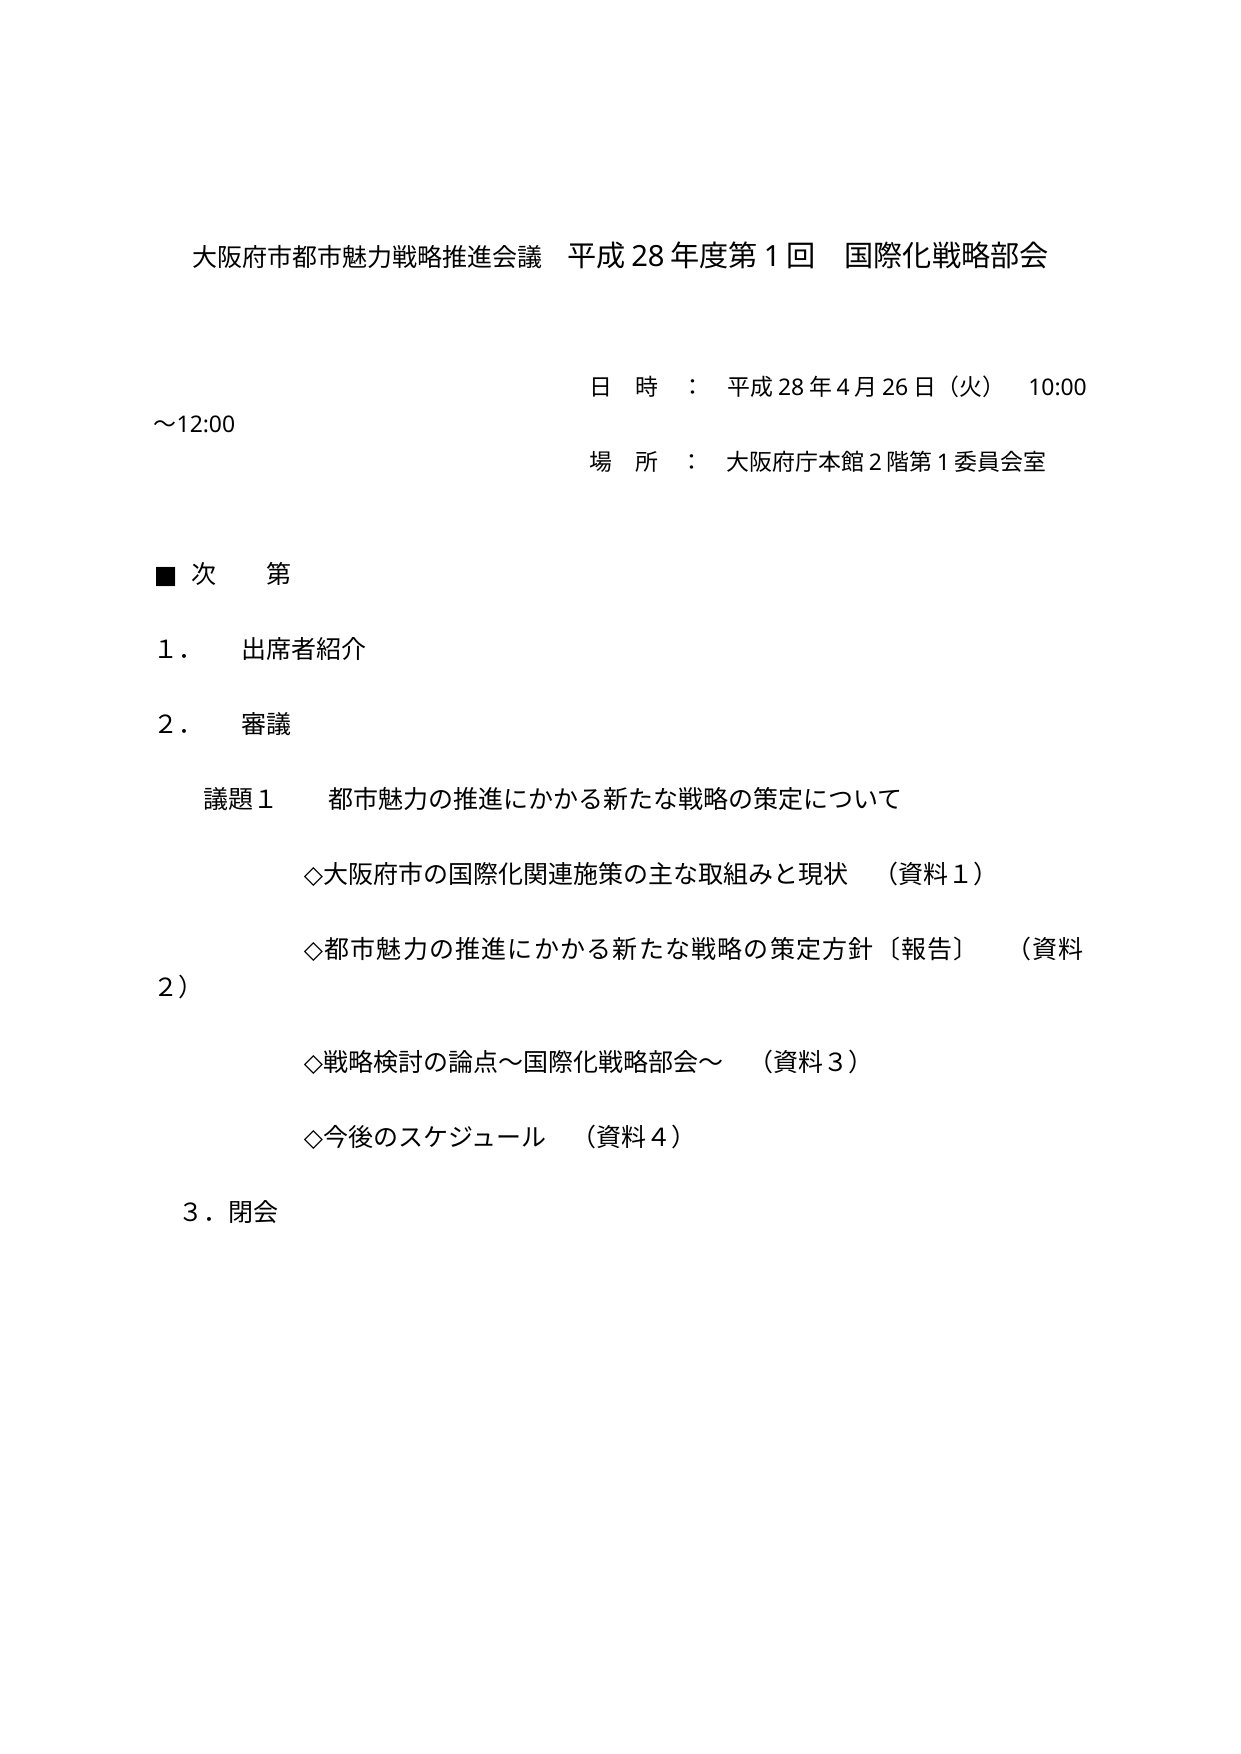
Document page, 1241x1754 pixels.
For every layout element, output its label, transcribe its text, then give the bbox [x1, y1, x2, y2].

text ◇今後のスケジュール （資料４） [153, 1117, 1087, 1154]
list 次 第 [153, 554, 1087, 592]
text ３．閉会 [153, 1192, 1087, 1229]
list 出席者紹介 [153, 629, 1087, 667]
text 大阪府市都市魅力戦略推進会議 平成28年度第1回 国際化戦略部会 [153, 217, 1087, 292]
text 議題１ 都市魅力の推進にかかる新たな戦略の策定について [153, 779, 1087, 817]
text ◇都市魅力の推進にかかる新たな戦略の策定方針〔報告〕 （資料２） [153, 929, 1087, 1004]
text ◇大阪府市の国際化関連施策の主な取組みと現状 （資料１） [153, 854, 1087, 892]
text ◇戦略検討の論点～国際化戦略部会～ （資料３） [153, 1042, 1087, 1079]
text 日 時 ： 平成28年4月26日（火） 10:00～12:00 [153, 367, 1087, 442]
list 審議 [153, 704, 1087, 742]
text 場 所 ： 大阪府庁本館2階第1委員会室 [153, 442, 1087, 479]
